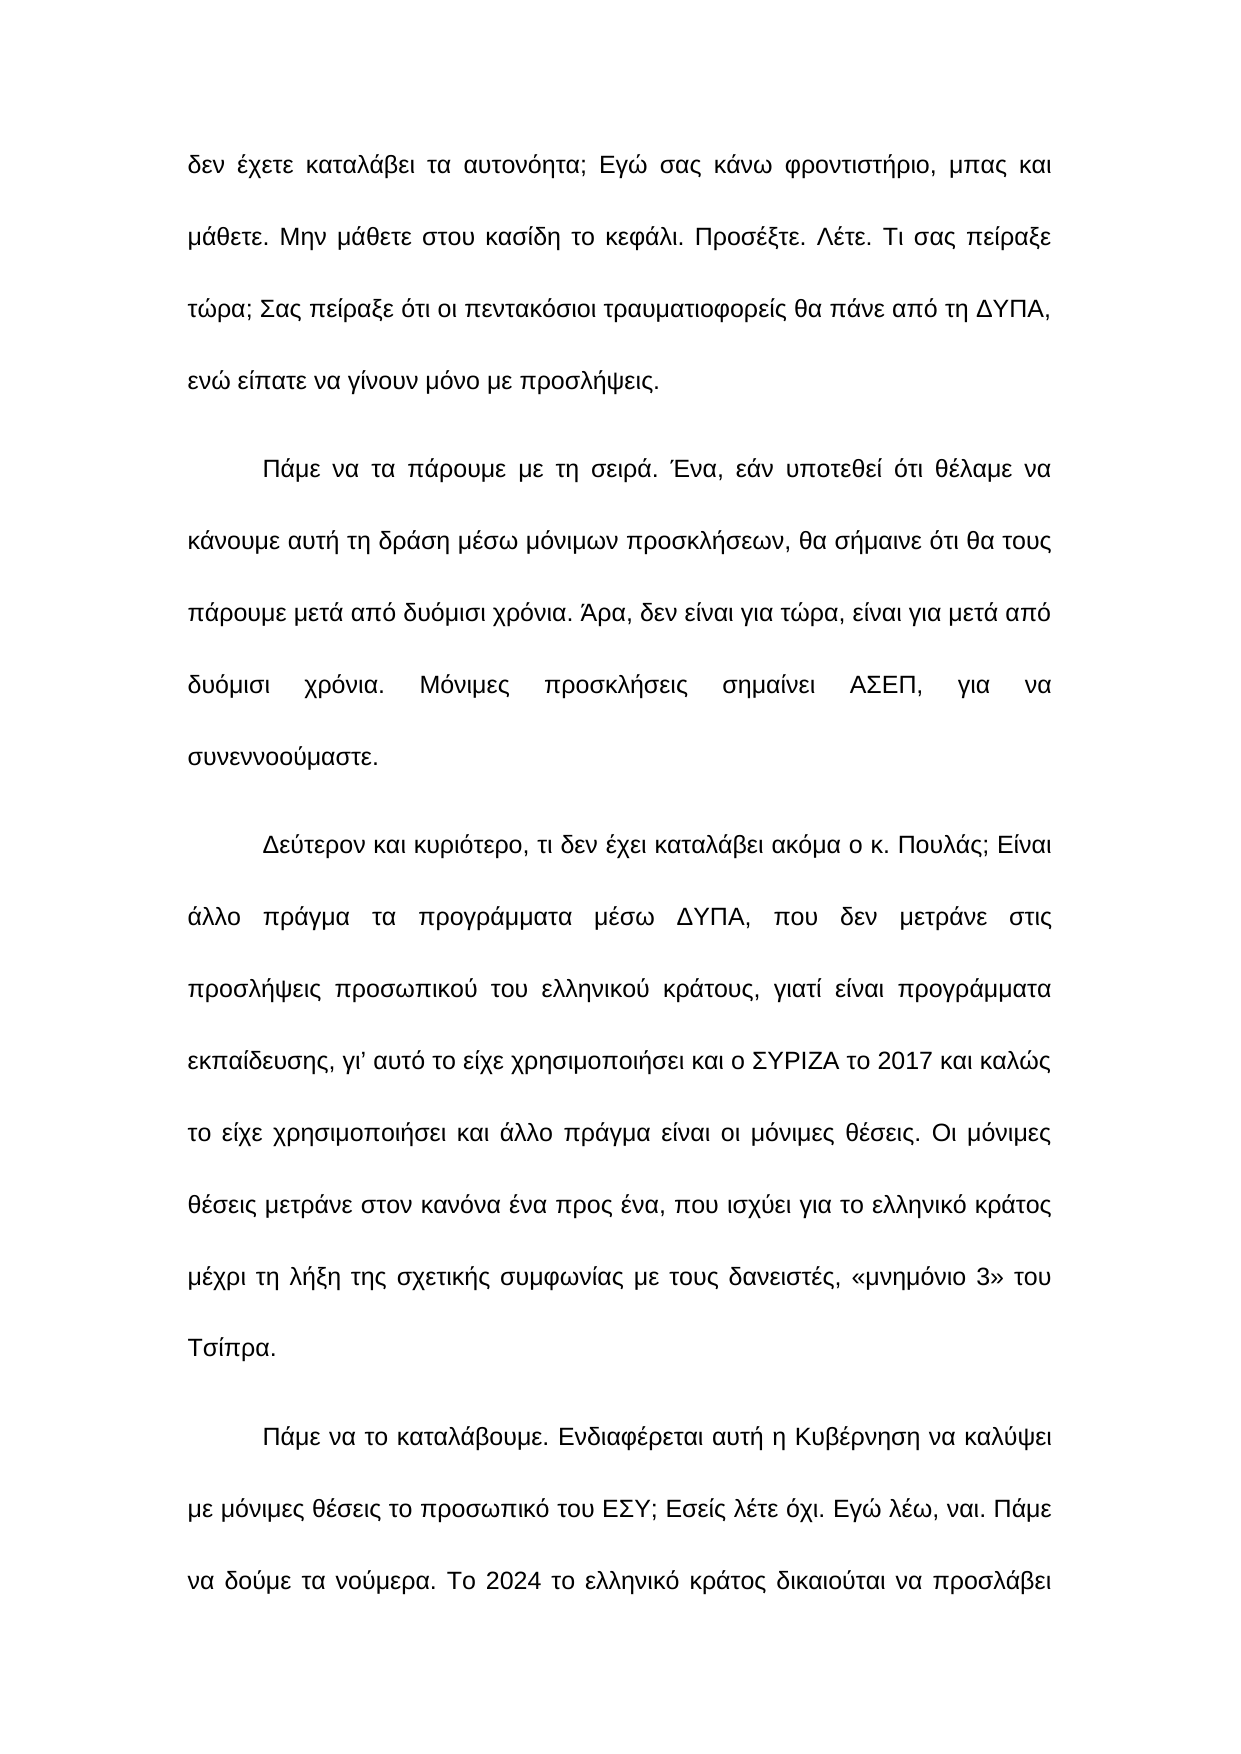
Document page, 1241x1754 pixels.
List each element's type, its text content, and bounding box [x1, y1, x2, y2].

text Πάμε να τα πάρουμε με τη σειρά. Ένα, εάν υποτεθεί ότι θέλαμε να κάνουμε αυτή τη δράση μέσω μόνιμων προσκλήσεων, θα σήμαινε ότι θα τους πάρουμε μετά από δυόμισι χρόνια. Άρα, δεν είναι για τώρα, είναι για μετά από δυόμισι χρόνια. Μόνιμες προσκλήσεις σημαίνει ΑΣΕΠ, για να συνεννοούμαστε. [187, 454, 1053, 770]
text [187, 150, 1053, 394]
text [187, 1422, 1053, 1594]
text Δεύτερον και κυριότερο, τι δεν έχει καταλάβει ακόμα ο κ. Πουλάς; Είναι άλλο πράγμα τα προγράμματα μέσω ΔΥΠΑ, που δεν μετράνε στις προσλήψεις προσωπικού του ελληνικού κράτους, γιατί είναι προγράμματα εκπαίδευσης, γι’ αυτό το είχε χρησιμοποιήσει και ο ΣΥΡΙΖΑ το 2017 και καλώς το είχε χρησιμοποιήσει και άλλο πράγμα είναι οι μόνιμες θέσεις. Οι μόνιμες θέσεις μετράνε στον κανόνα ένα προς ένα, που ισχύει για το ελληνικό κράτος μέχρι τη λήξη της σχετικής συμφωνίας με τους δανειστές, «μνημόνιο 3» του Τσίπρα. [187, 830, 1053, 1362]
